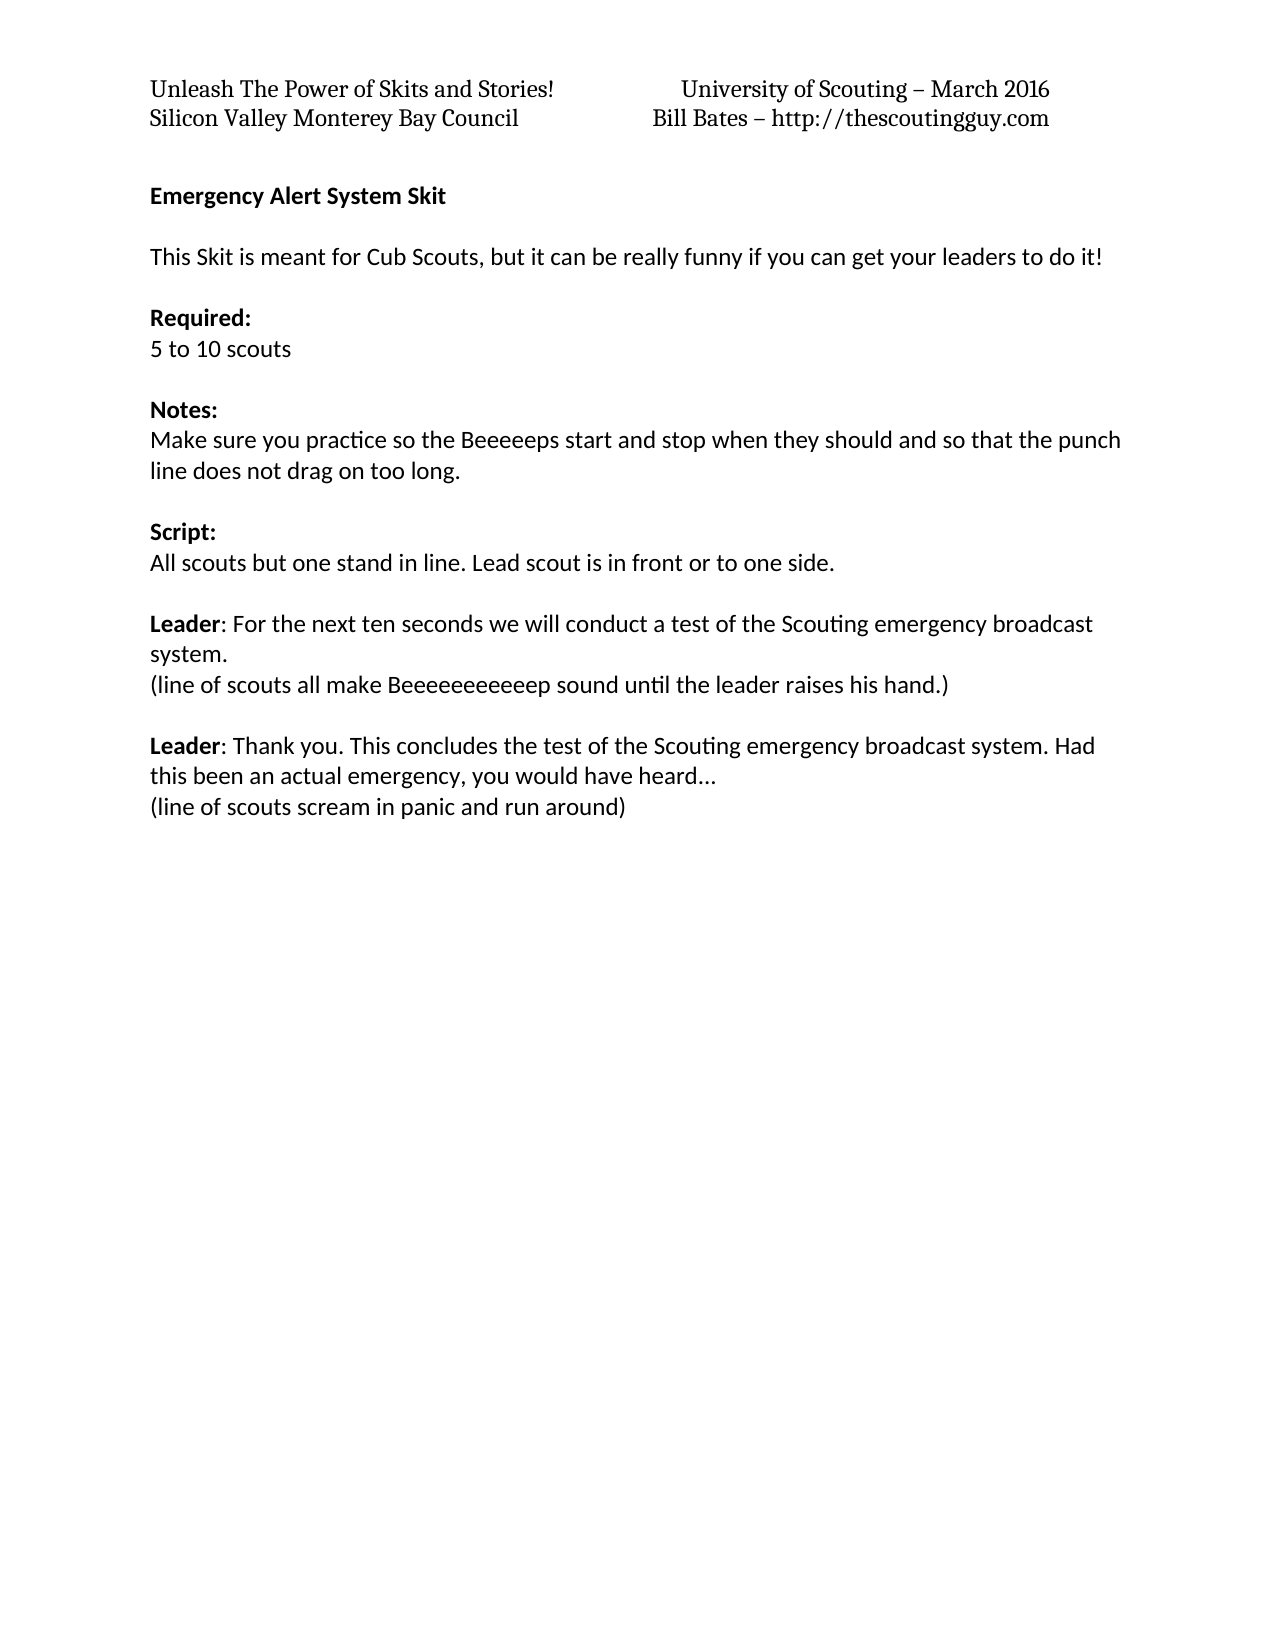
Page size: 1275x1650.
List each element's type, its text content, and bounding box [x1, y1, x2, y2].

text (line of scouts all make Beeeeeeeeeeep sound until the leader raises his hand.) [150, 669, 1125, 699]
text Make sure you practice so the Beeeeeps start and stop when they should and so that the punch line does not drag on too long. [150, 425, 1125, 486]
text Emergency Alert System Skit [150, 181, 1125, 211]
text Script: [150, 516, 1125, 547]
text All scouts but one stand in line. Lead scout is in front or to one side. [150, 547, 1125, 577]
text This Skit is meant for Cub Scouts, but it can be really funny if you can get your leaders to do it! [150, 242, 1125, 272]
text 5 to 10 scouts [150, 333, 1125, 364]
text Leader: Thank you. This concludes the test of the Scouting emergency broadcast system. Had this been an actual emergency, you would have heard... [150, 730, 1125, 791]
text Leader: For the next ten seconds we will conduct a test of the Scouting emergency broadcast system. [150, 608, 1125, 669]
text Notes: [150, 394, 1125, 425]
text (line of scouts scream in panic and run around) [150, 791, 1125, 821]
text Required: [150, 303, 1125, 333]
